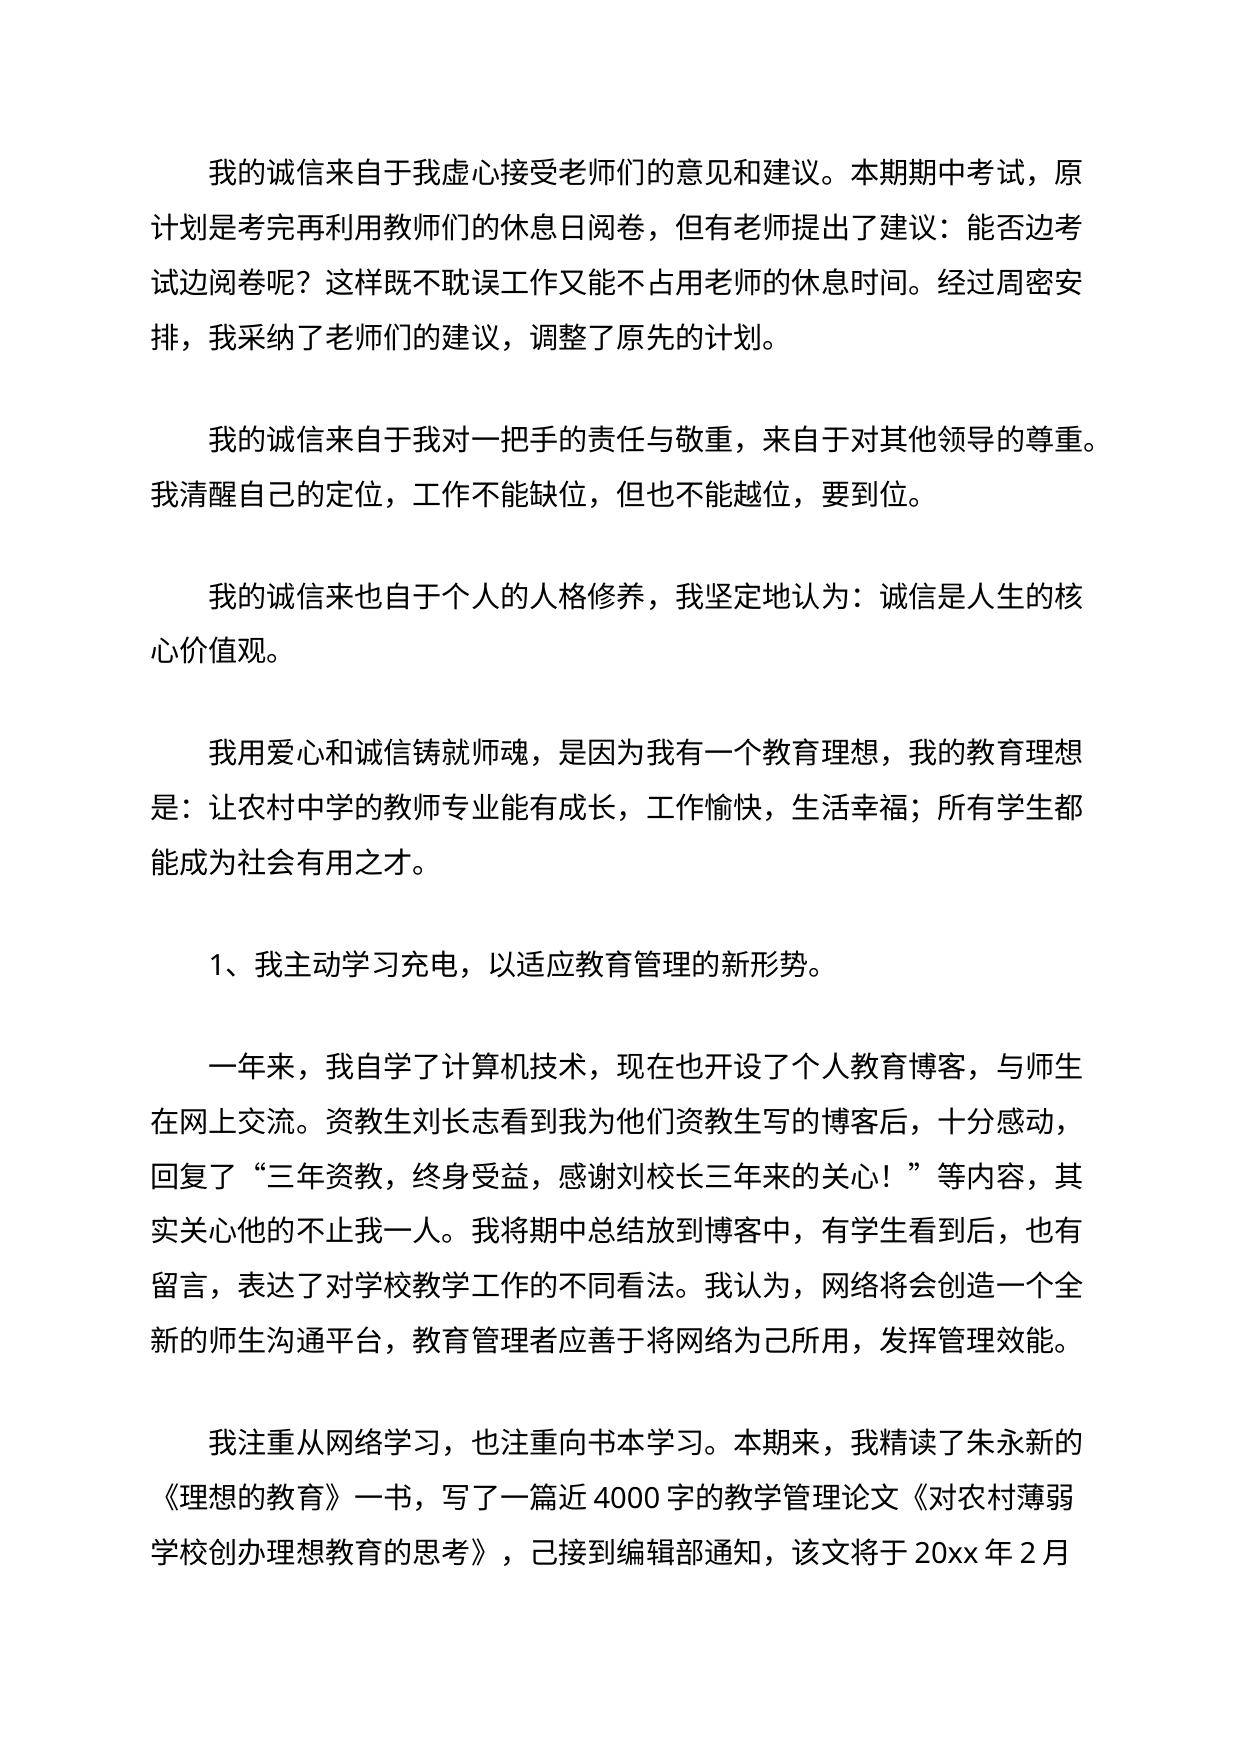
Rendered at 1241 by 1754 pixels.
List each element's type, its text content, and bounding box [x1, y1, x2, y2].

text 1、我主动学习充电，以适应教育管理的新形势。 [150, 941, 1090, 984]
text 我用爱心和诚信铸就师魂，是因为我有一个教育理想，我的教育理想是：让农村中学的教师专业能有成长，工作愉快，生活幸福；所有学生都能成为社会有用之才。 [150, 730, 1090, 882]
text 一年来，我自学了计算机技术，现在也开设了个人教育博客，与师生在网上交流。资教生刘长志看到我为他们资教生写的博客后，十分感动，回复了“三年资教，终身受益，感谢刘校长三年来的关心！”等内容，其实关心他的不止我一人。我将期中总结放到博客中，有学生看到后，也有留言，表达了对学校教学工作的不同看法。我认为，网络将会创造一个全新的师生沟通平台，教育管理者应善于将网络为己所用，发挥管理效能。 [150, 1043, 1090, 1360]
text 我的诚信来自于我对一把手的责任与敬重，来自于对其他领导的尊重。我清醒自己的定位，工作不能缺位，但也不能越位，要到位。 [150, 416, 1090, 514]
text 我的诚信来自于我虚心接受老师们的意见和建议。本期期中考试，原计划是考完再利用教师们的休息日阅卷，但有老师提出了建议：能否边考试边阅卷呢？这样既不耽误工作又能不占用老师的休息时间。经过周密安排，我采纳了老师们的建议，调整了原先的计划。 [150, 150, 1090, 357]
text 我的诚信来也自于个人的人格修养，我坚定地认为：诚信是人生的核心价值观。 [150, 573, 1090, 670]
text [150, 1419, 1090, 1572]
